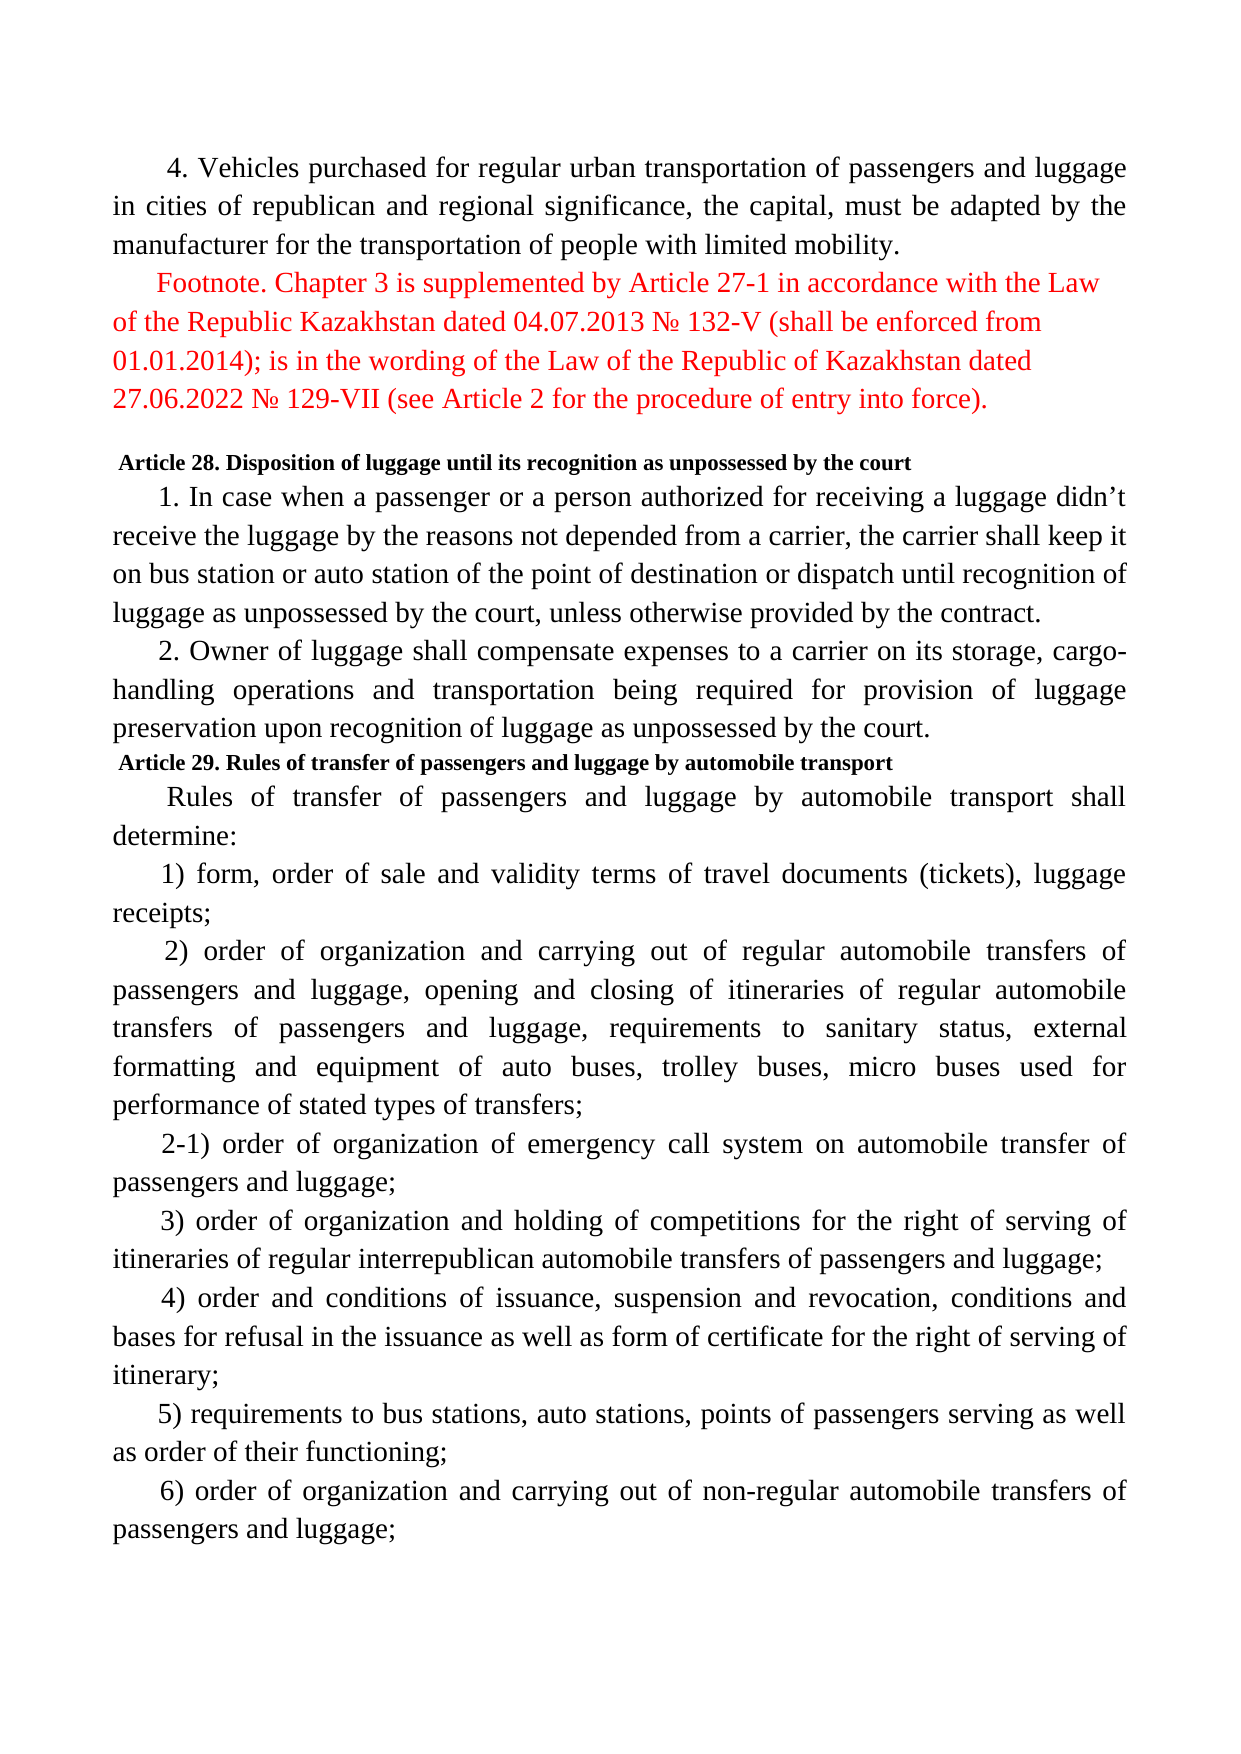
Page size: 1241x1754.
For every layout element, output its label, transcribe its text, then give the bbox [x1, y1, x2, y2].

text 4. Vehicles purchased for regular urban transportation of passengers and luggage in cities of republican and regional significance, the capital, must be adapted by the manufacturer for the transportation of people with limited mobility. [112, 150, 1128, 261]
text 2-1) order of organization of emergency call system on automobile transfer of passengers and luggage; [112, 1126, 1128, 1198]
text 1. In case when a passenger or a person authorized for receiving a luggage didn’t receive the luggage by the reasons not depended from a carrier, the carrier shall keep it on bus station or auto station of the point of destination or dispatch until recognition of luggage as unpossessed by the court, unless otherwise provided by the contract. [112, 479, 1128, 628]
text 5) requirements to bus stations, auto stations, points of passengers serving as well as order of their functioning; [112, 1396, 1128, 1468]
text 3) order of organization and holding of competitions for the right of serving of itineraries of regular interrepublican automobile transfers of passengers and luggage; [112, 1203, 1128, 1275]
text Footnote. Chapter 3 is supplemented by Article 27-1 in accordance with the Law of the Republic Kazakhstan dated 04.07.2013 № 132-V (shall be enforced from 01.01.2014); is in the wording of the Law of the Republic of Kazakhstan dated 27.06.2022 № 129-VII (see Article 2 for the procedure of entry into force). [112, 266, 1128, 445]
text 6) order of organization and carrying out of non-regular automobile transfers of passengers and luggage; [112, 1473, 1128, 1545]
text 4) order and conditions of issuance, suspension and revocation, conditions and bases for refusal in the issuance as well as form of certificate for the right of serving of itinerary; [112, 1280, 1128, 1391]
text Rules of transfer of passengers and luggage by automobile transport shall determine: [112, 779, 1128, 851]
text Article 29. Rules of transfer of passengers and luggage by automobile transport [112, 749, 1128, 775]
text 2) order of organization and carrying out of regular automobile transfers of passengers and luggage, opening and closing of itineraries of regular automobile transfers of passengers and luggage, requirements to sanitary status, external formatting and equipment of auto buses, trolley buses, micro buses used for performance of stated types of transfers; [112, 933, 1128, 1121]
text 2. Owner of luggage shall compensate expenses to a carrier on its storage, cargo-handling operations and transportation being required for provision of luggage preservation upon recognition of luggage as unpossessed by the court. [112, 633, 1128, 744]
text Article 28. Disposition of luggage until its recognition as unpossessed by the court [112, 449, 1128, 475]
text 1) form, order of sale and validity terms of travel documents (tickets), luggage receipts; [112, 856, 1128, 928]
